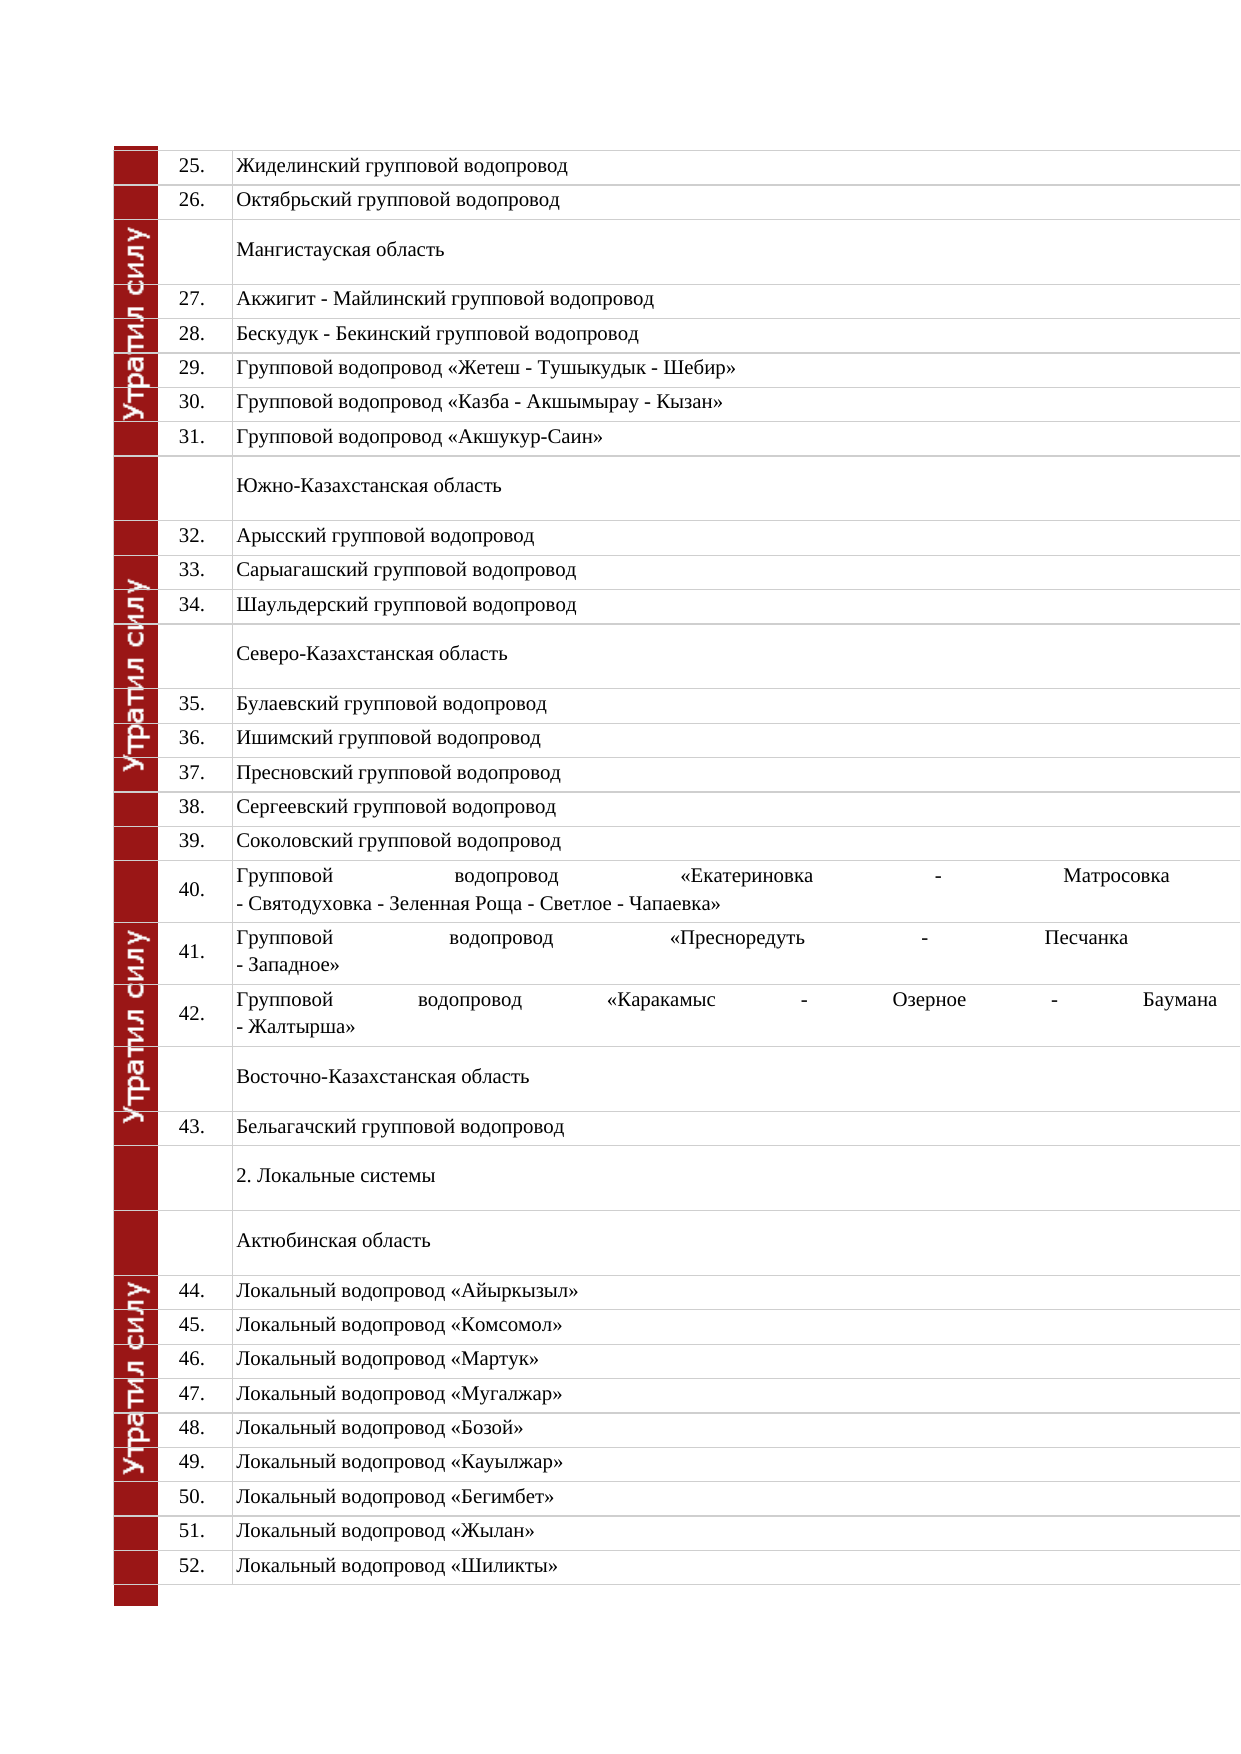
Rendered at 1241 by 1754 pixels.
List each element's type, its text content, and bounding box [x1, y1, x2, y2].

table_cell 46. [114, 1345, 232, 1378]
table_cell Бескудук - Бекинский групповой водопровод [233, 319, 1240, 352]
table_cell Акжигит - Майлинский групповой водопровод [233, 285, 1240, 318]
table_cell Локальный водопровод «Айыркызыл» [233, 1276, 1240, 1309]
table_cell 26. [114, 186, 232, 219]
table_cell Локальный водопровод «Жылан» [233, 1517, 1240, 1550]
table_cell Арысский групповой водопровод [233, 521, 1240, 554]
table_cell [114, 1047, 232, 1111]
table_cell 28. [114, 319, 232, 352]
table_cell 30. [114, 388, 232, 421]
table_cell 25. [114, 151, 232, 184]
table_cell Булаевский групповой водопровод [233, 689, 1240, 722]
table_cell 37. [114, 758, 232, 791]
table_cell 52. [114, 1551, 232, 1584]
table_cell [114, 1211, 232, 1275]
table_cell 27. [114, 285, 232, 318]
table_cell Локальный водопровод «Бозой» [233, 1414, 1240, 1447]
table_cell Сарыагашский групповой водопровод [233, 556, 1240, 589]
picture [114, 1585, 158, 1606]
table_cell 33. [114, 556, 232, 589]
table_cell Мангистауская область [233, 220, 1240, 283]
table_cell Локальный водопровод «Шиликты» [233, 1551, 1240, 1584]
table_cell 31. [114, 422, 232, 455]
table_cell Бельагачский групповой водопровод [233, 1112, 1240, 1145]
table_cell 38. [114, 793, 232, 826]
table_cell Ишимский групповой водопровод [233, 724, 1240, 757]
table_cell Локальный водопровод «Кауылжар» [233, 1448, 1240, 1481]
table_cell 42. [114, 985, 232, 1046]
table_cell 29. [114, 354, 232, 387]
table_cell 34. [114, 590, 232, 623]
table_cell Южно-Казахстанская область [233, 457, 1240, 520]
table_cell Групповой водопровод «Екатериновка - Матросовка - Сабит - Святодуховка - Зеленная Роща - Светлое - Чапаевка» [233, 861, 1240, 922]
table_cell 47. [114, 1379, 232, 1412]
table_cell Октябрьский групповой водопровод [233, 186, 1240, 219]
table_cell Северо-Казахстанская область [233, 625, 1240, 688]
table_cell [114, 457, 232, 520]
table_cell [114, 220, 232, 283]
table_cell Пресновский групповой водопровод [233, 758, 1240, 791]
table_cell 49. [114, 1448, 232, 1481]
table_cell 51. [114, 1517, 232, 1550]
table_cell 45. [114, 1310, 232, 1343]
table_cell [114, 625, 232, 688]
table_cell 41. [114, 923, 232, 984]
table_cell Групповой водопровод «Акшукур-Саин» [233, 422, 1240, 455]
table_cell 44. [114, 1276, 232, 1309]
table_cell [114, 1146, 232, 1210]
table_cell 32. [114, 521, 232, 554]
table_cell 39. [114, 827, 232, 860]
table_cell 40. [114, 861, 232, 922]
table_cell Локальный водопровод «Мугалжар» [233, 1379, 1240, 1412]
picture [114, 146, 158, 150]
table_cell Групповой водопровод «Каракамыс - Озерное - Баумана - Акбалык - Жалтырша» [233, 985, 1240, 1046]
table_cell 35. [114, 689, 232, 722]
table_cell Локальный водопровод «Мартук» [233, 1345, 1240, 1378]
table_cell Групповой водопровод «Казба - Акшымырау - Кызан» [233, 388, 1240, 421]
table_cell Соколовский групповой водопровод [233, 827, 1240, 860]
table_cell 48. [114, 1414, 232, 1447]
table_cell Групповой водопровод «Пресноредуть - Песчанка - Макарьевка - Западное» [233, 923, 1240, 984]
table_cell Локальный водопровод «Комсомол» [233, 1310, 1240, 1343]
table_cell Жиделинский групповой водопровод [233, 151, 1240, 184]
table_cell Шаульдерский групповой водопровод [233, 590, 1240, 623]
table_cell Групповой водопровод «Жетеш - Тушыкудык - Шебир» [233, 354, 1240, 387]
table_cell Восточно-Казахстанская область [233, 1047, 1240, 1111]
table_cell 43. [114, 1112, 232, 1145]
table_cell 36. [114, 724, 232, 757]
table_cell Сергеевский групповой водопровод [233, 793, 1240, 826]
table_cell Актюбинская область [233, 1211, 1240, 1275]
table_cell 2. Локальные системы [233, 1146, 1240, 1210]
table_cell 50. [114, 1482, 232, 1515]
table_cell Локальный водопровод «Бегимбет» [233, 1482, 1240, 1515]
